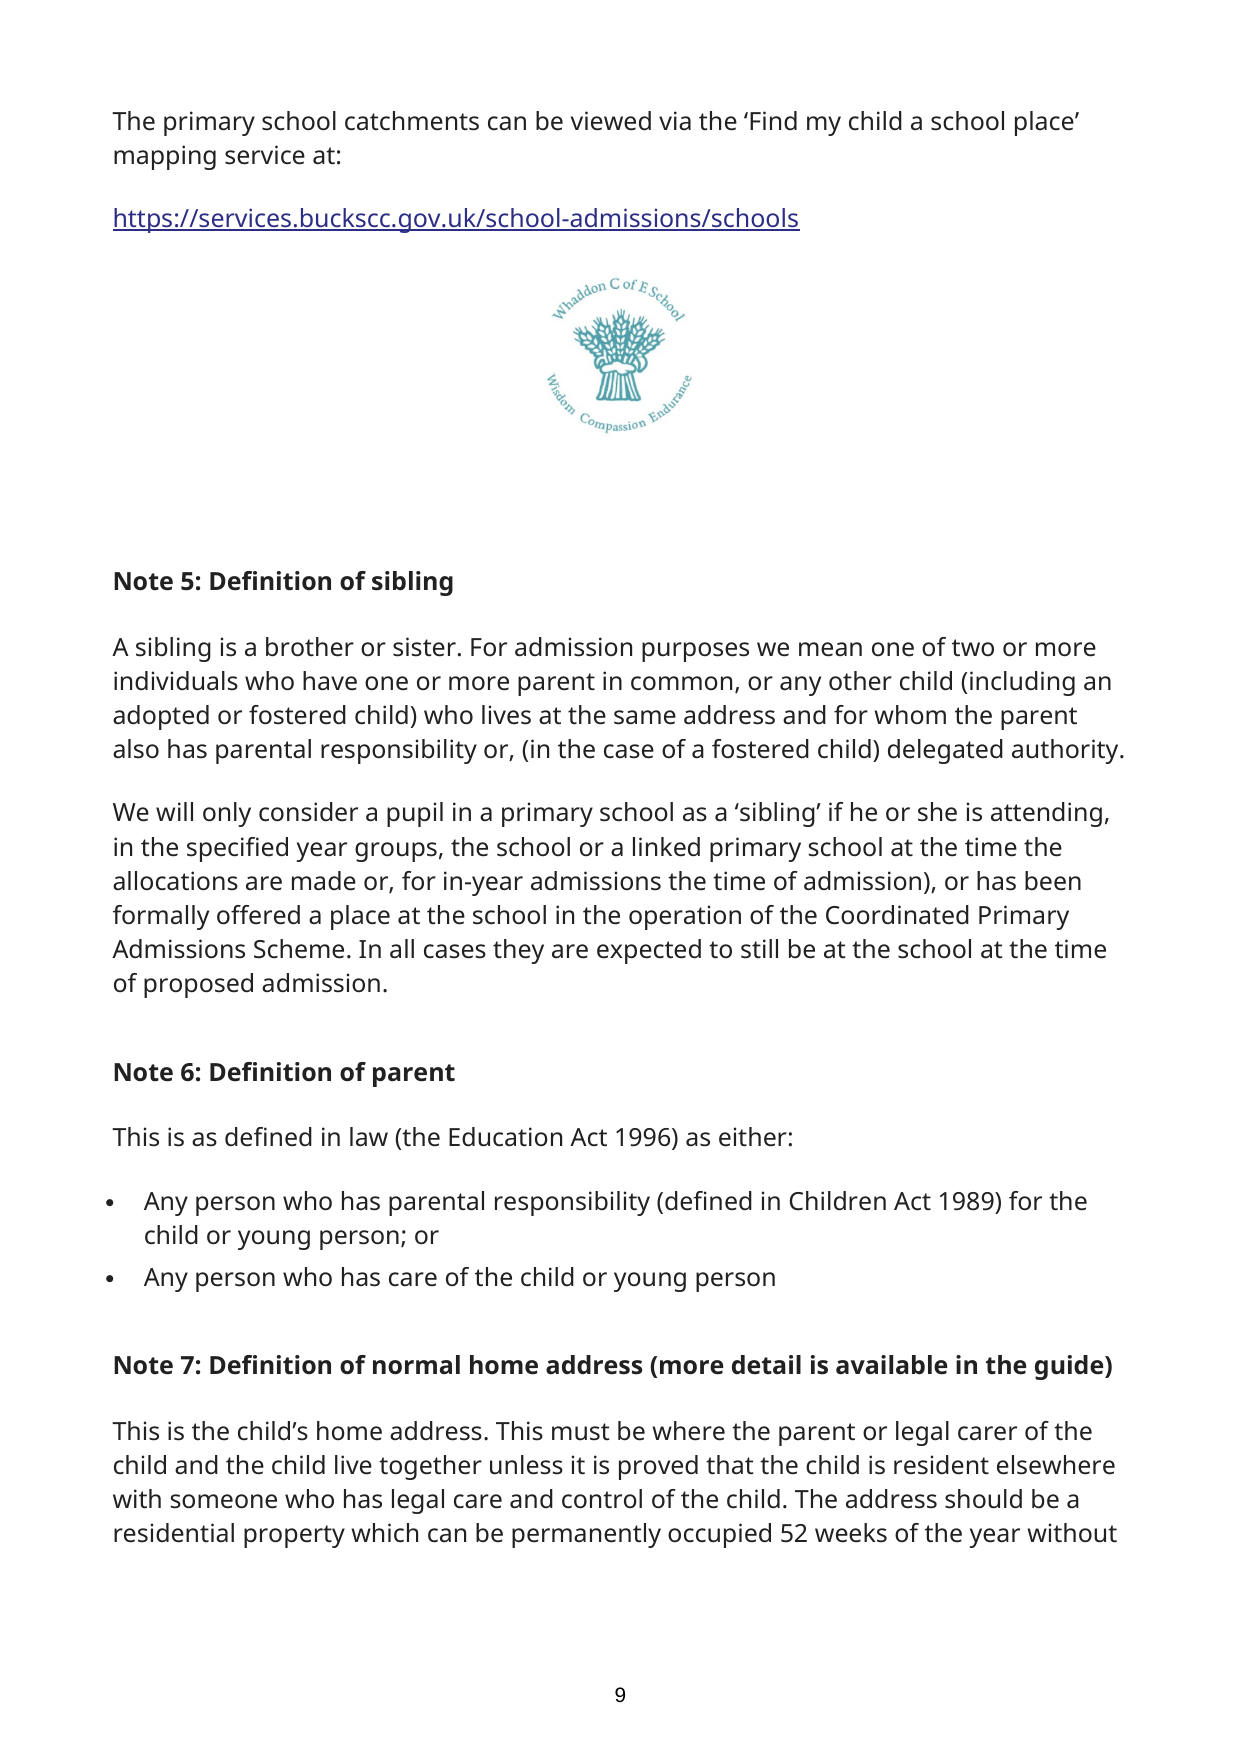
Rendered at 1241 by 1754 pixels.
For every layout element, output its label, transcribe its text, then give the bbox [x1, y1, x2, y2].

text The primary school catchments can be viewed via the ‘Find my child a school place’ mapping service at: [112, 103, 1128, 171]
text A sibling is a brother or sister. For admission purposes we mean one of two or more individuals who have one or more parent in common, or any other child (including an adopted or fostered child) who lives at the same address and for whom the parent also has parental responsibility or, (in the case of a fostered child) delegated authority. [112, 630, 1128, 766]
text This is as defined in law (the Education Act 1996) as either: [112, 1120, 1128, 1154]
subtitle Note 5: Definition of sibling [112, 564, 1128, 598]
subtitle Note 7: Definition of normal home address (more detail is available in the guide) [112, 1348, 1128, 1382]
picture [528, 263, 713, 444]
list Any person who has parental responsibility (defined in Children Act 1989) for the child or young person; or [106, 1183, 1128, 1251]
subtitle Note 6: Definition of parent [112, 1054, 1128, 1088]
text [112, 1414, 1128, 1550]
text https://services.buckscc.gov.uk/school-admissions/schools [112, 201, 1128, 235]
list Any person who has care of the child or young person [106, 1259, 1128, 1293]
text We will only consider a pupil in a primary school as a ‘sibling’ if he or she is attending, in the specified year groups, the school or a linked primary school at the time the allocations are made or, for in-year admissions the time of admission), or has been formally offered a place at the school in the operation of the Coordinated Primary Admissions Scheme. In all cases they are expected to still be at the school at the time of proposed admission. [112, 795, 1128, 999]
